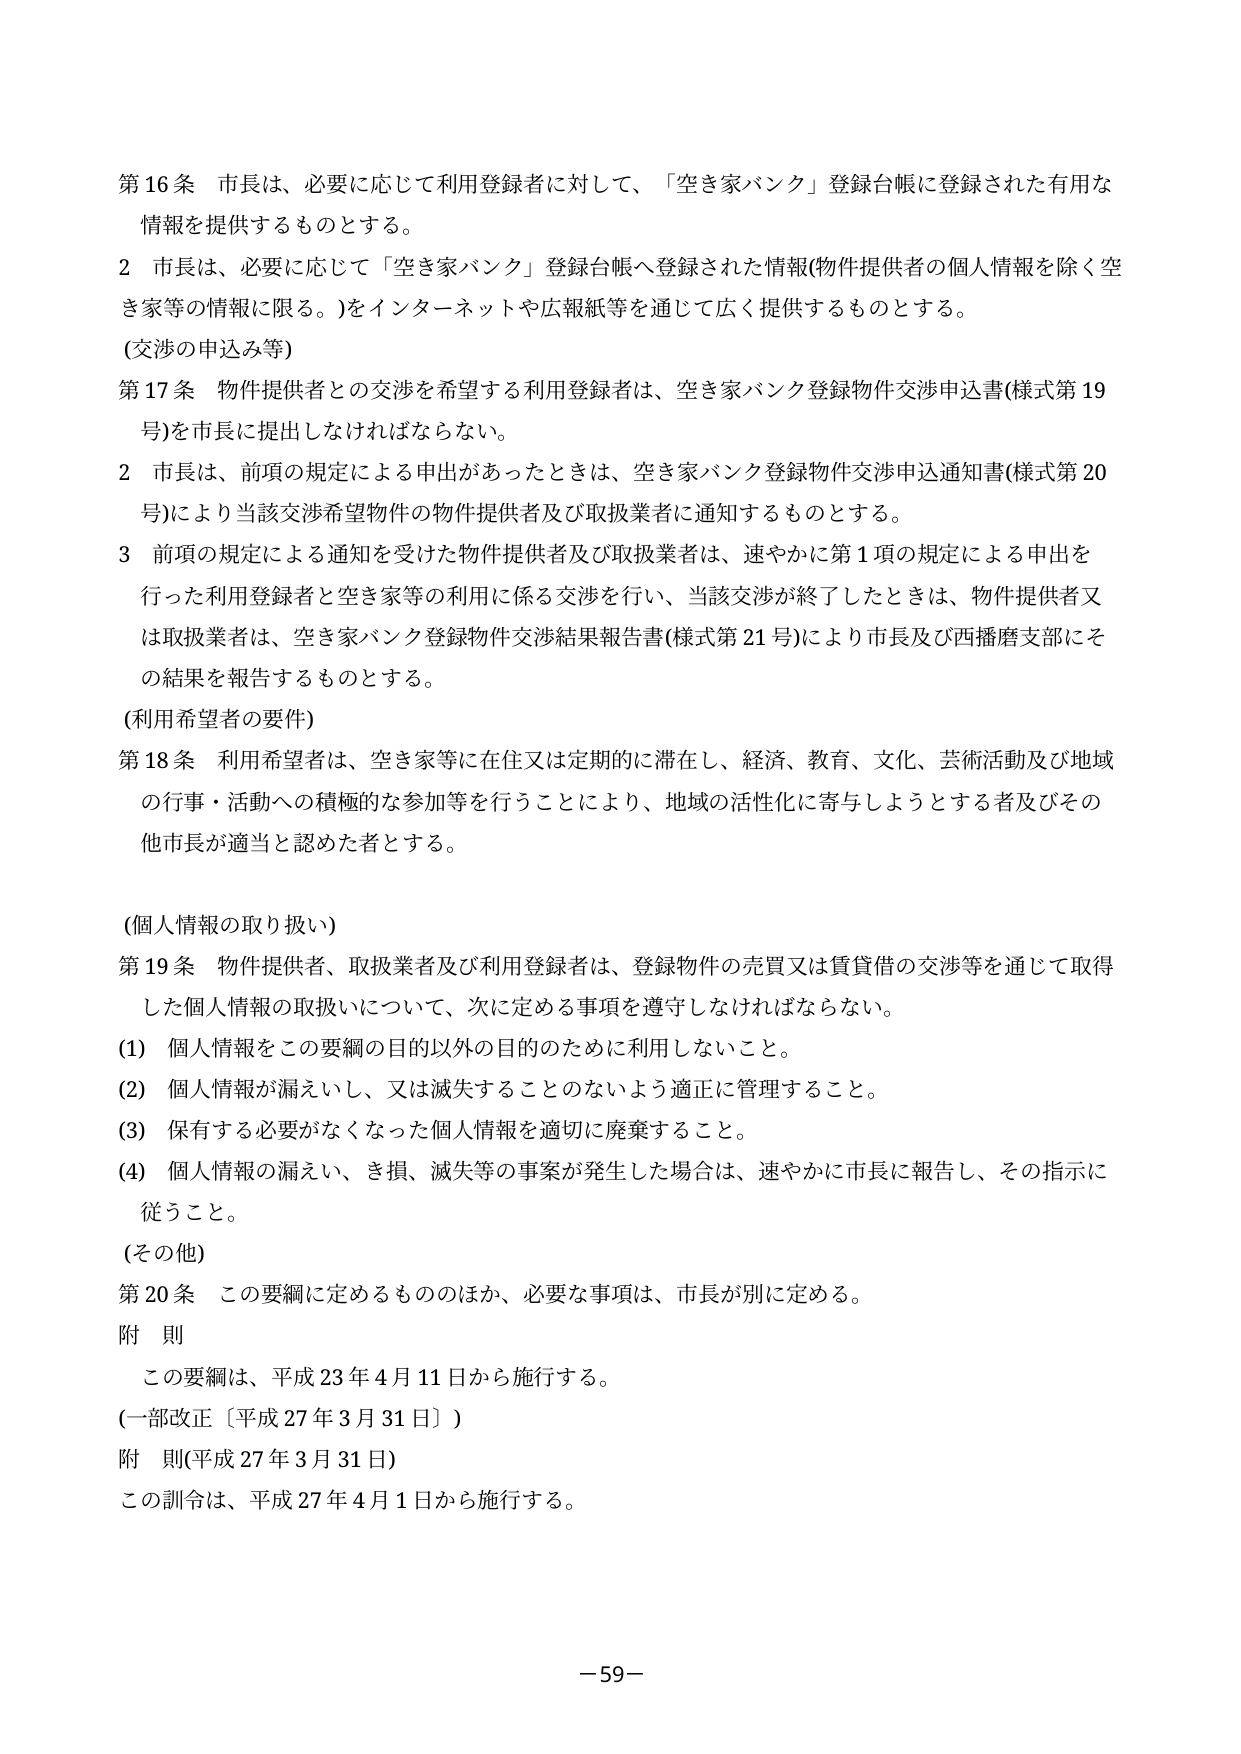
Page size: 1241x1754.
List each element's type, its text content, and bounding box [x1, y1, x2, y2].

text 第16条 市長は、必要に応じて利用登録者に対して、「空き家バンク」登録台帳に登録された有用な情報を提供するものとする。 [118, 164, 1122, 243]
text (3) 保有する必要がなくなった個人情報を適切に廃棄すること。 [118, 1110, 1122, 1148]
text 第18条 利用希望者は、空き家等に在住又は定期的に滞在し、経済、教育、文化、芸術活動及び地域の行事・活動への積極的な参加等を行うことにより、地域の活性化に寄与しようとする者及びその他市長が適当と認めた者とする。 [118, 741, 1122, 861]
text 3 前項の規定による通知を受けた物件提供者及び取扱業者は、速やかに第1項の規定による申出を行った利用登録者と空き家等の利用に係る交渉を行い、当該交渉が終了したときは、物件提供者又は取扱業者は、空き家バンク登録物件交渉結果報告書(様式第21号)により市長及び西播磨支部にその結果を報告するものとする。 [118, 535, 1122, 696]
text 附 則(平成27年3月31日) [118, 1439, 1122, 1476]
text 2 市長は、必要に応じて「空き家バンク」登録台帳へ登録された情報(物件提供者の個人情報を除く空き家等の情報に限る。)をインターネットや広報紙等を通じて広く提供するものとする。 [118, 247, 1122, 326]
text (4) 個人情報の漏えい、き損、滅失等の事案が発生した場合は、速やかに市長に報告し、その指示に従うこと。 [118, 1151, 1122, 1230]
text 附 則 [118, 1316, 1122, 1353]
text (交渉の申込み等) [118, 329, 1122, 367]
text 第17条 物件提供者との交渉を希望する利用登録者は、空き家バンク登録物件交渉申込書(様式第19号)を市長に提出しなければならない。 [118, 370, 1122, 449]
text 2 市長は、前項の規定による申出があったときは、空き家バンク登録物件交渉申込通知書(様式第20号)により当該交渉希望物件の物件提供者及び取扱業者に通知するものとする。 [118, 452, 1122, 531]
text (1) 個人情報をこの要綱の目的以外の目的のために利用しないこと。 [118, 1028, 1122, 1066]
text 第20条 この要綱に定めるもののほか、必要な事項は、市長が別に定める。 [118, 1275, 1122, 1312]
text (一部改正〔平成27年3月31日〕) [118, 1398, 1122, 1435]
text この訓令は、平成27年4月1日から施行する。 [118, 1480, 1122, 1517]
text この要綱は、平成23年4月11日から施行する。 [118, 1357, 1122, 1394]
text (利用希望者の要件) [118, 699, 1122, 737]
text (2) 個人情報が漏えいし、又は滅失することのないよう適正に管理すること。 [118, 1069, 1122, 1107]
text 第19条 物件提供者、取扱業者及び利用登録者は、登録物件の売買又は賃貸借の交渉等を通じて取得した個人情報の取扱いについて、次に定める事項を遵守しなければならない。 [118, 946, 1122, 1025]
text (その他) [118, 1234, 1122, 1271]
text (個人情報の取り扱い) [118, 905, 1122, 942]
